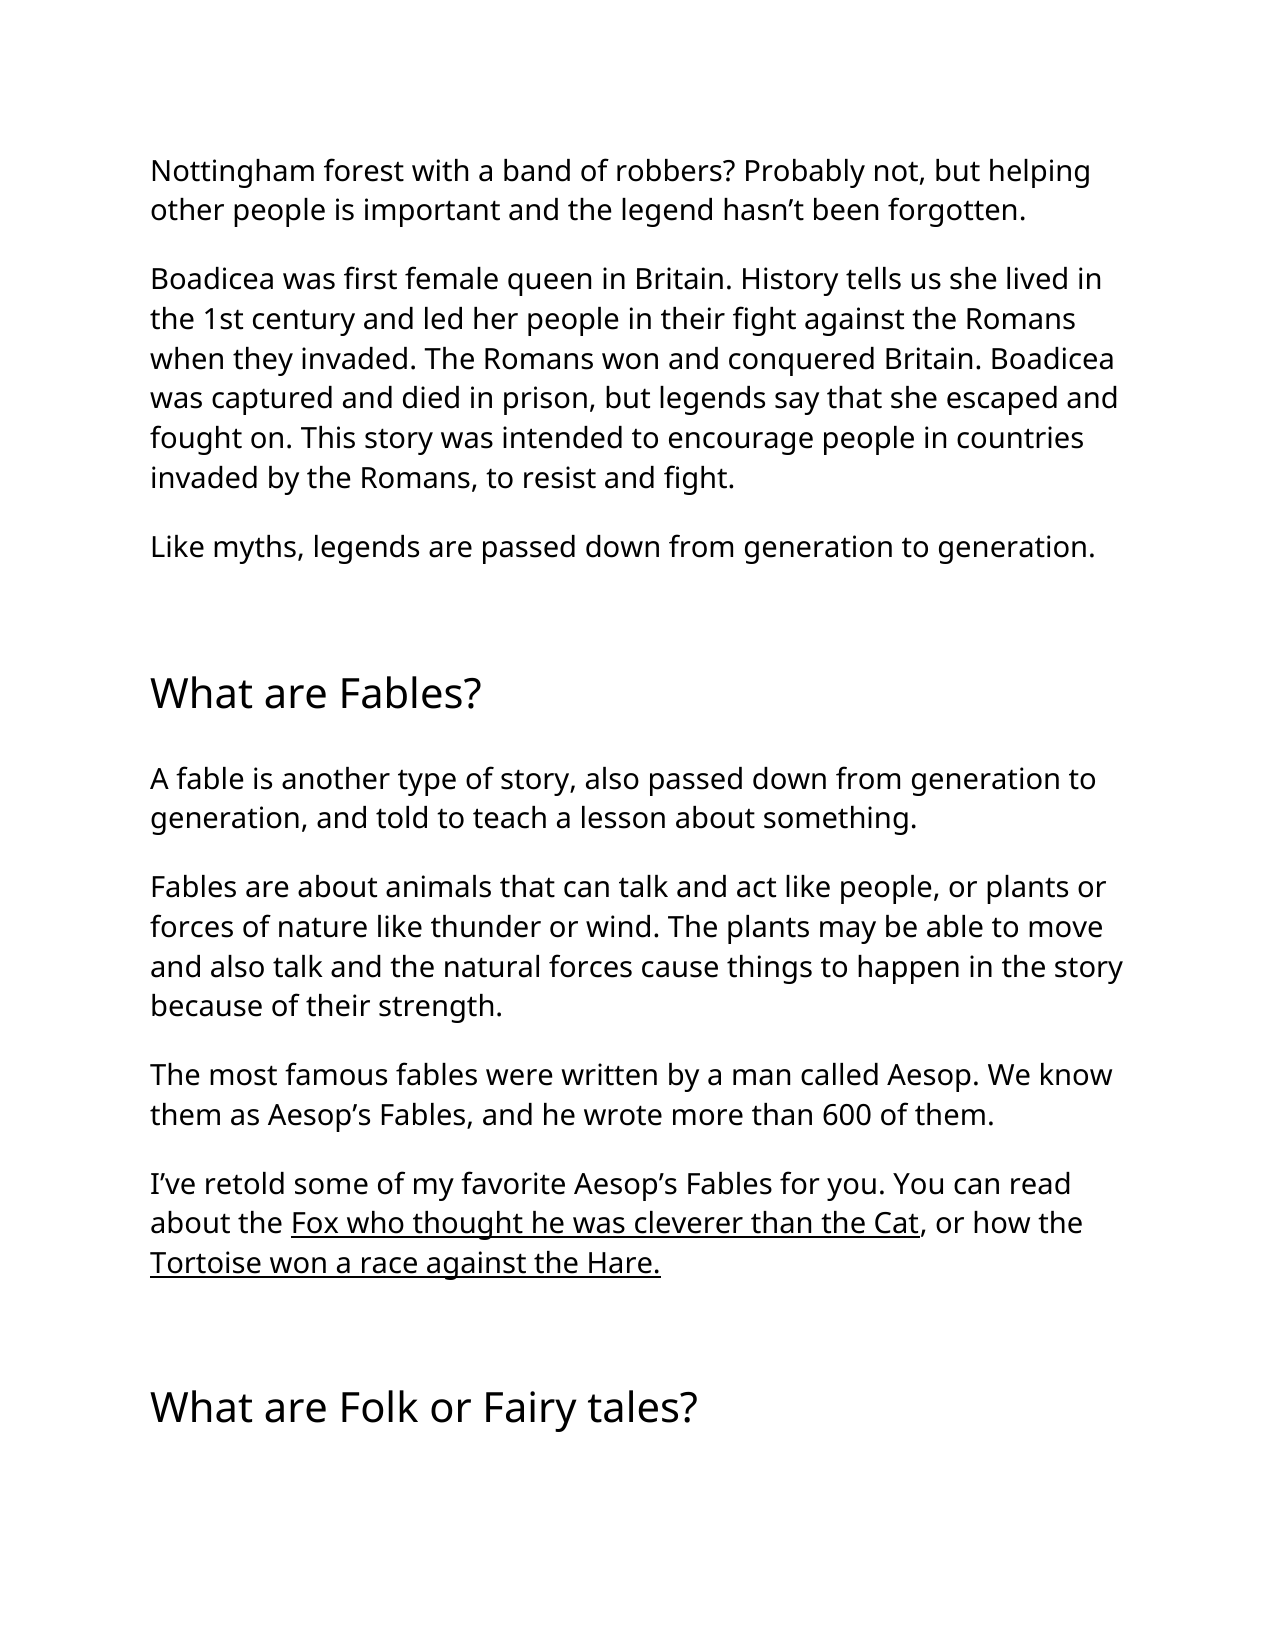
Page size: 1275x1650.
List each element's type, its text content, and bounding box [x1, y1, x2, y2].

text A fable is another type of story, also passed down from generation to generation, and told to teach a lesson about something. [150, 758, 1125, 837]
text I’ve retold some of my favorite Aesop’s Fables for you. You can read about the Fox who thought he was cleverer than the Cat, or how the Tortoise won a race against the Hare. [150, 1163, 1125, 1282]
text What are Folk or Fairy tales? [150, 1378, 1125, 1434]
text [150, 150, 1125, 229]
text Boadicea was first female queen in Britain. History tells us she lived in the 1st century and led her people in their fight against the Romans when they invaded. The Romans won and conquered Britain. Boadicea was captured and died in prison, but legends say that she escaped and fought on. This story was intended to encourage people in countries invaded by the Romans, to resist and fight. [150, 258, 1125, 497]
text The most famous fables were written by a man called Aesop. We know them as Aesop’s Fables, and he wrote more than 600 of them. [150, 1054, 1125, 1134]
text What are Fables? [150, 663, 1125, 720]
text Fables are about animals that can talk and act like people, or plants or forces of nature like thunder or wind. The plants may be able to move and also talk and the natural forces cause things to happen in the story because of their strength. [150, 866, 1125, 1025]
text Like myths, legends are passed down from generation to generation. [150, 526, 1125, 566]
